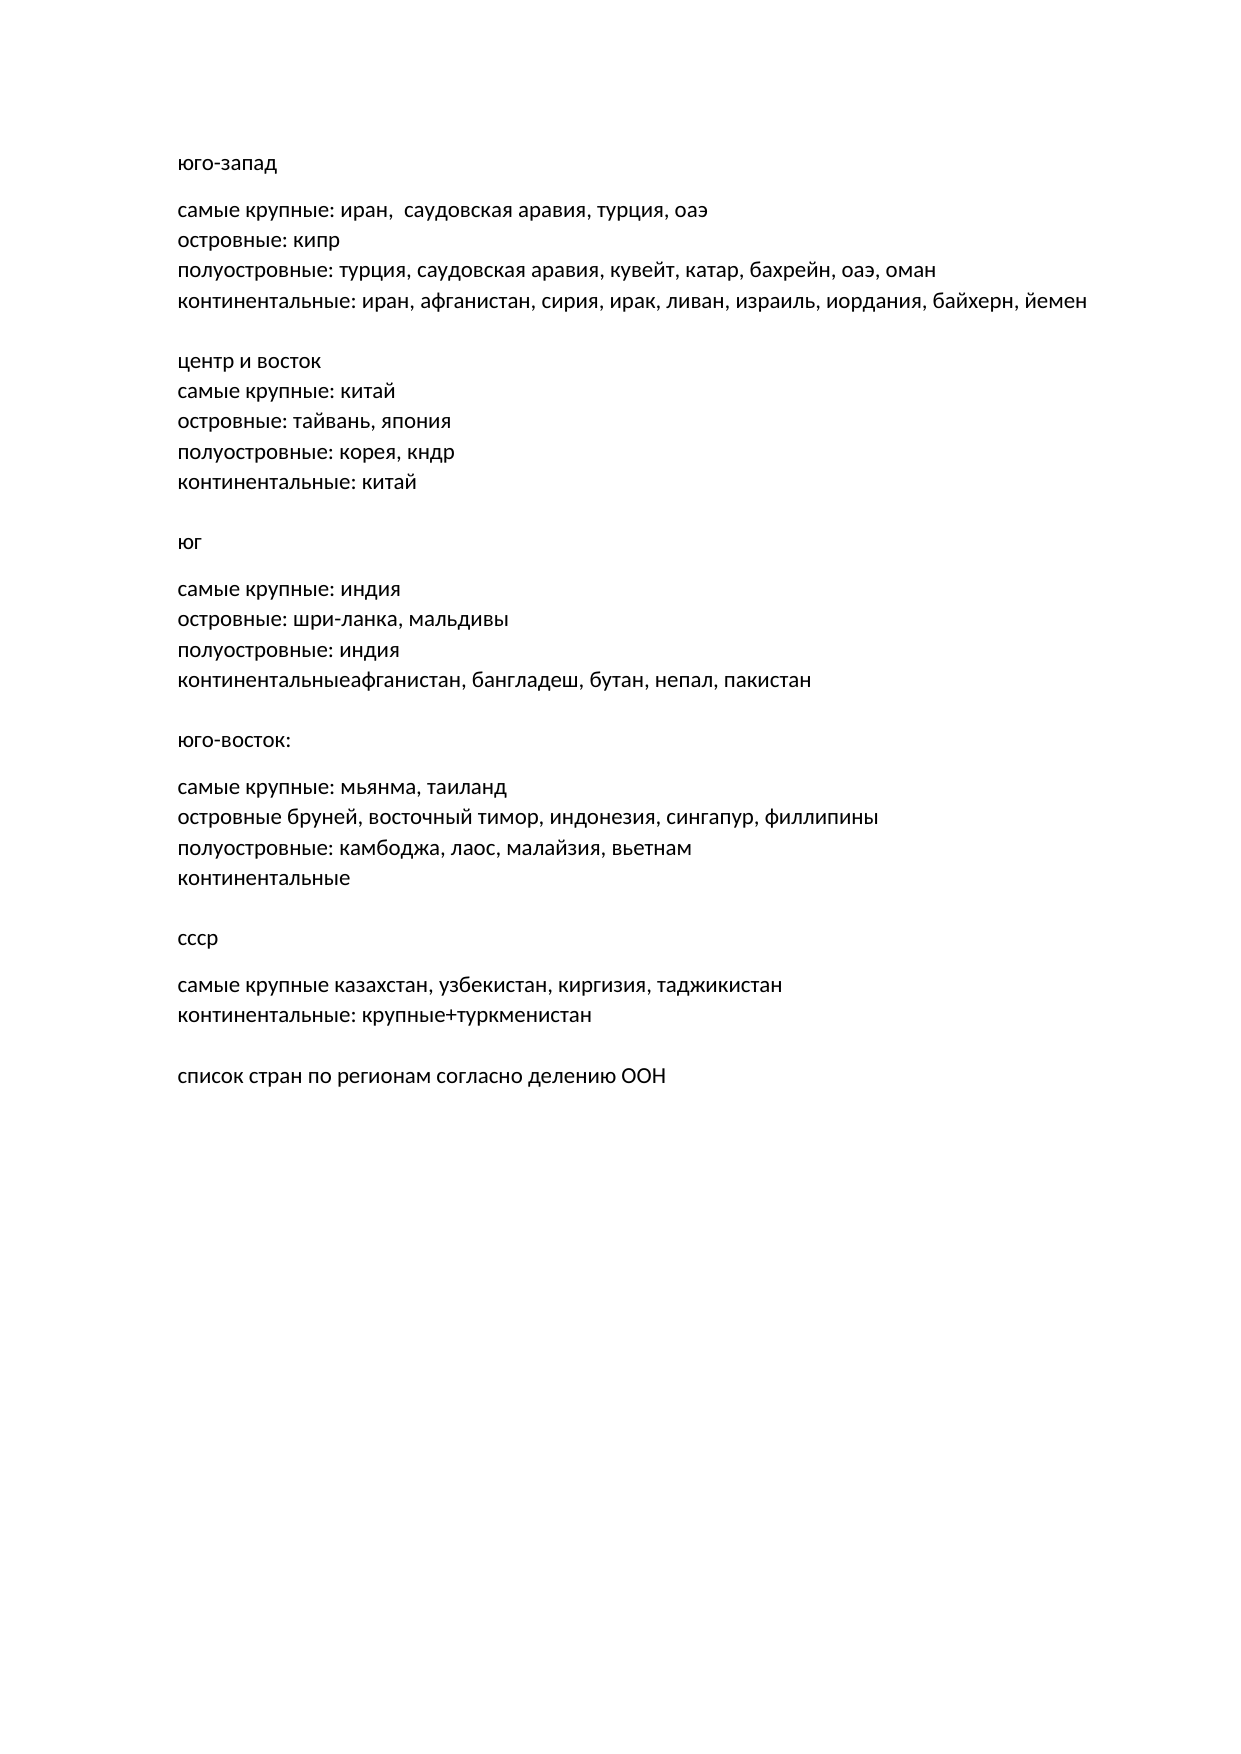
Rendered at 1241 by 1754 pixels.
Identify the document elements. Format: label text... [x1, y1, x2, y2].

text самые крупные: мьянма, таиланд островные бруней, восточный тимор, индонезия, сингапур, филлипины полуостровные: камбоджа, лаос, малайзия, вьетнам континентальные ссср [177, 772, 1152, 951]
text самые крупные: иран, саудовская аравия, турция, оаэ островные: кипр полуостровные: турция, саудовская аравия, кувейт, катар, бахрейн, оаэ, оман континентальные: иран, афганистан, сирия, ирак, ливан, израиль, иордания, байхерн, йемен центр и восток самые крупные: китай островные: тайвань, япония полуостровные: корея, кндр континентальные: китай юг [177, 195, 1152, 556]
text юго-запад [177, 118, 1152, 176]
text самые крупные: индия островные: шри-ланка, мальдивы полуостровные: индия континентальныеафганистан, бангладеш, бутан, непал, пакистан юго-восток: [177, 574, 1152, 753]
text самые крупные казахстан, узбекистан, киргизия, таджикистан континентальные: крупные+туркменистан список стран по регионам согласно делению ООН [177, 970, 1152, 1089]
